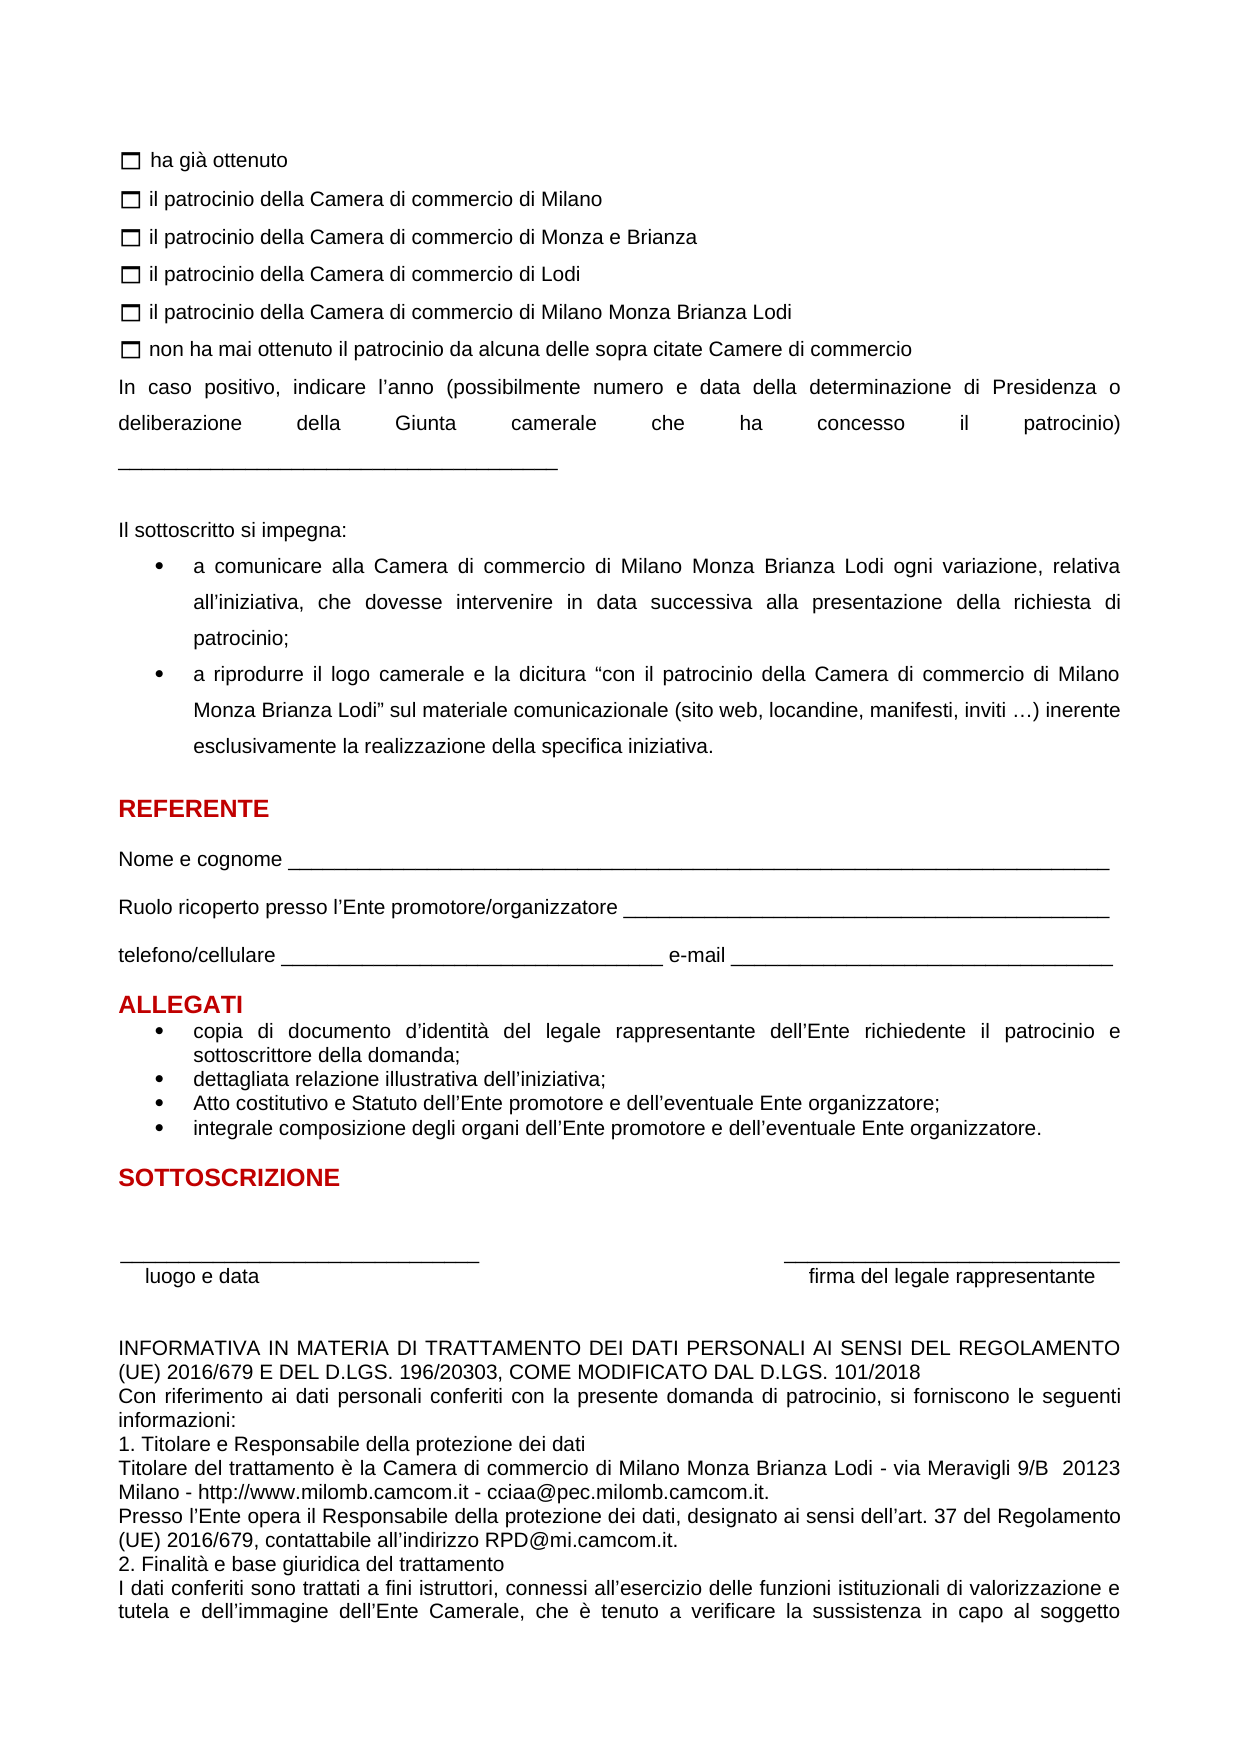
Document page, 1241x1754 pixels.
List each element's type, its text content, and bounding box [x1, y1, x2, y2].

text In caso positivo, indicare l’anno (possibilmente numero e data della determinazione di Presidenza o deliberazione della Giunta camerale che ha concesso il patrocinio) ______________________________________ [118, 374, 1122, 470]
text ha già ottenuto [118, 148, 1122, 173]
text SOTTOSCRIZIONE [118, 1163, 1122, 1192]
text luogo e data firma del legale rappresentante [118, 1264, 1122, 1288]
list a riprodurre il logo camerale e la dicitura “con il patrocinio della Camera di commercio di Milano Monza Brianza Lodi” sul materiale comunicazionale (sito web, locandine, manifesti, inviti …) inerente esclusivamente la realizzazione della specifica iniziativa. [156, 662, 1122, 758]
text telefono/cellulare _________________________________ e-mail _________________________________ [118, 942, 1122, 966]
text il patrocinio della Camera di commercio di Monza e Brianza [118, 224, 1122, 249]
list a comunicare alla Camera di commercio di Milano Monza Brianza Lodi ogni variazione, relativa all’iniziativa, che dovesse intervenire in data successiva alla presentazione della richiesta di patrocinio; [156, 554, 1122, 650]
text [118, 1575, 1122, 1623]
text ALLEGATI [118, 990, 1122, 1019]
list integrale composizione degli organi dell’Ente promotore e dell’eventuale Ente organizzatore. [156, 1115, 1122, 1139]
text il patrocinio della Camera di commercio di Milano [118, 187, 1122, 212]
text Presso l’Ente opera il Responsabile della protezione dei dati, designato ai sensi dell’art. 37 del Regolamento (UE) 2016/679, contattabile all’indirizzo RPD@mi.camcom.it. [118, 1503, 1122, 1551]
text REFERENTE [118, 794, 1122, 823]
list dettagliata relazione illustrativa dell’iniziativa; [156, 1067, 1122, 1091]
text _______________________________ _____________________________ [118, 1240, 1122, 1264]
text Ruolo ricoperto presso l’Ente promotore/organizzatore __________________________________________ [118, 894, 1122, 918]
text Il sottoscritto si impegna: [118, 518, 1122, 542]
text 1. Titolare e Responsabile della protezione dei dati [118, 1432, 1122, 1456]
list copia di documento d’identità del legale rappresentante dell’Ente richiedente il patrocinio e sottoscrittore della domanda; [156, 1019, 1122, 1067]
text il patrocinio della Camera di commercio di Lodi [118, 262, 1122, 287]
text Titolare del trattamento è la Camera di commercio di Milano Monza Brianza Lodi - via Meravigli 9/B 20123 Milano - http://www.milomb.camcom.it - cciaa@pec.milomb.camcom.it. [118, 1456, 1122, 1503]
text Con riferimento ai dati personali conferiti con la presente domanda di patrocinio, si forniscono le seguenti informazioni: [118, 1384, 1122, 1432]
text 2. Finalità e base giuridica del trattamento [118, 1551, 1122, 1575]
text il patrocinio della Camera di commercio di Milano Monza Brianza Lodi [118, 299, 1122, 324]
text INFORMATIVA IN MATERIA DI TRATTAMENTO DEI DATI PERSONALI AI SENSI DEL REGOLAMENTO (UE) 2016/679 E DEL D.LGS. 196/20303, COME MODIFICATO DAL D.LGS. 101/2018 [118, 1336, 1122, 1384]
list Atto costitutivo e Statuto dell’Ente promotore e dell’eventuale Ente organizzatore; [156, 1091, 1122, 1115]
text non ha mai ottenuto il patrocinio da alcuna delle sopra citate Camere di commercio [118, 337, 1122, 362]
text Nome e cognome _______________________________________________________________________ [118, 847, 1122, 871]
